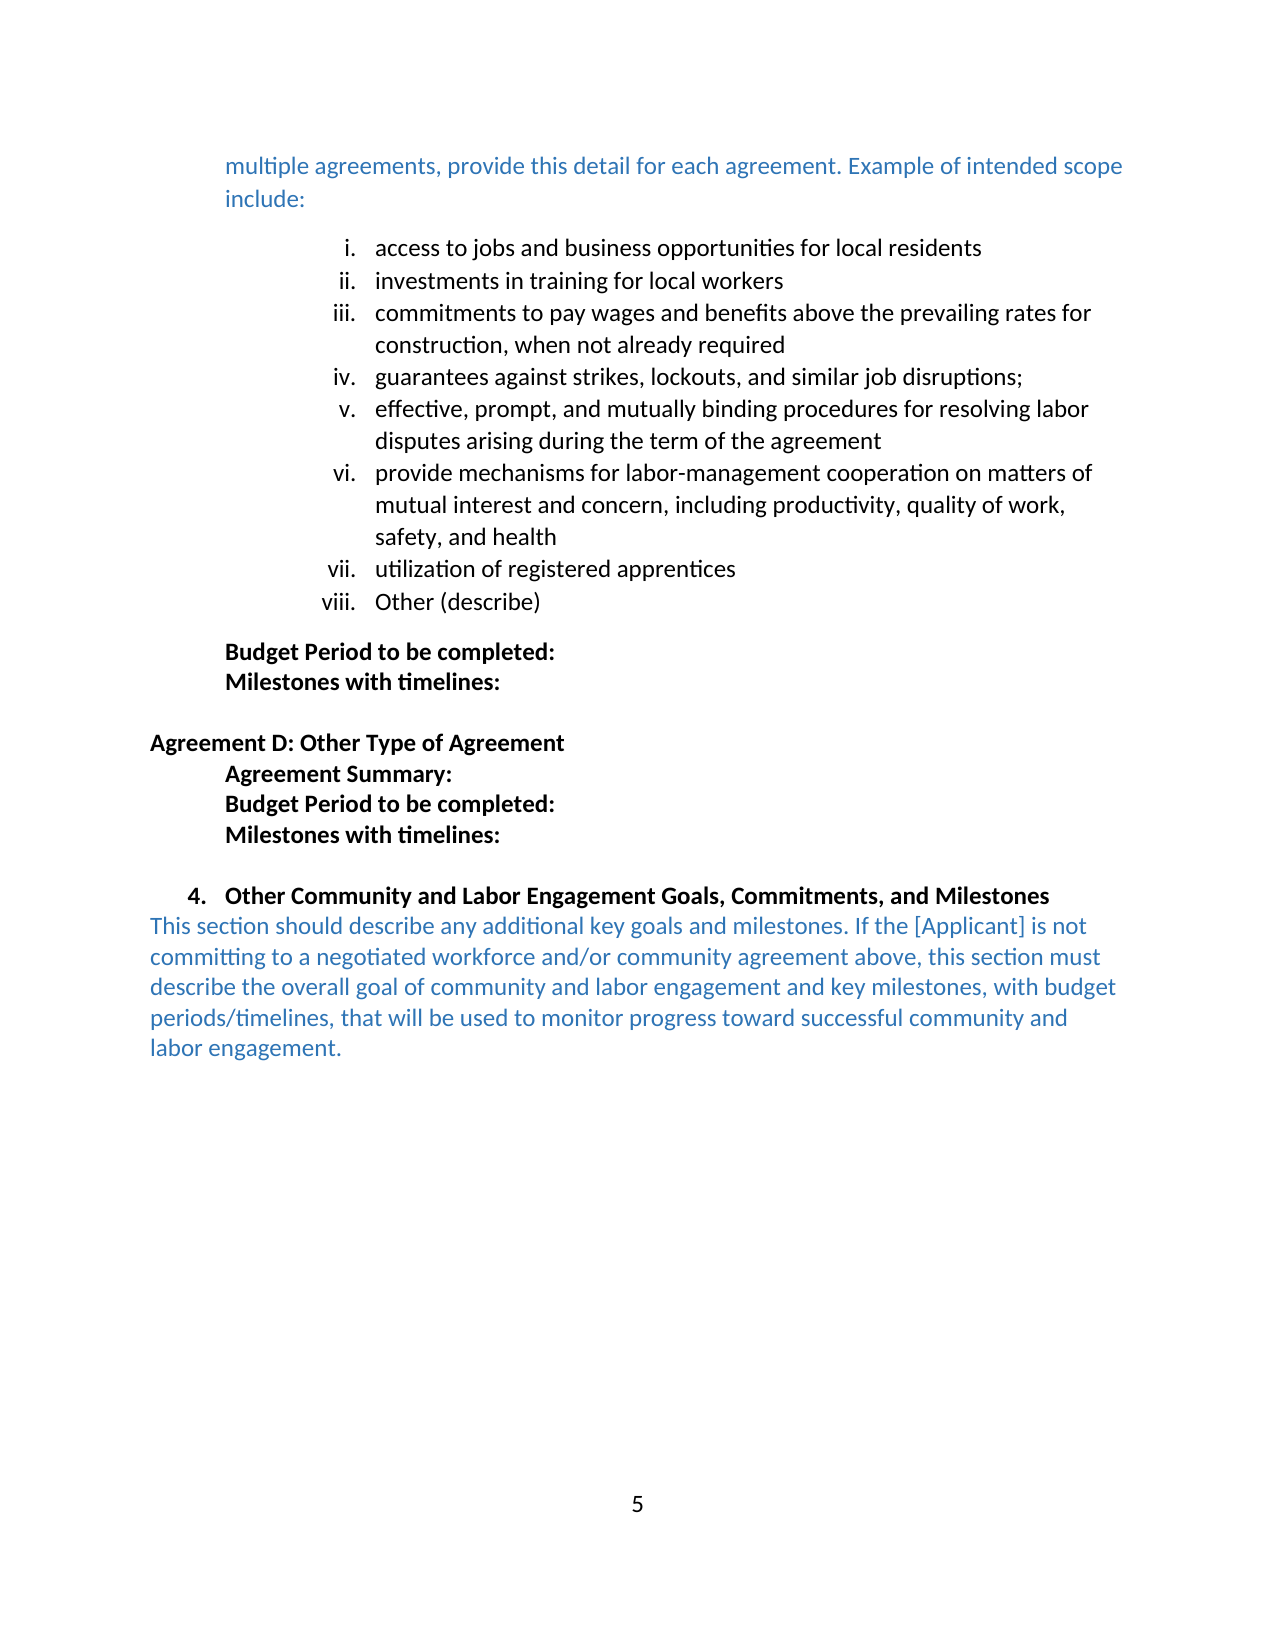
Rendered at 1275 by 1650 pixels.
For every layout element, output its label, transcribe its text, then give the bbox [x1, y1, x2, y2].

list guarantees against strikes, lockouts, and similar job disruptions; [356, 361, 1125, 392]
list Other Community and Labor Engagement Goals, Commitments, and Milestones [187, 880, 1125, 910]
text Agreement Summary: [225, 758, 1125, 788]
text Budget Period to be completed: [225, 636, 1125, 666]
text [225, 150, 1125, 213]
text Milestones with timelines: [225, 666, 1125, 697]
list commitments to pay wages and benefits above the prevailing rates for construction, when not already required [356, 297, 1125, 360]
list Other (describe) [356, 586, 1125, 617]
text Milestones with timelines: [225, 819, 1125, 849]
list investments in training for local workers [356, 265, 1125, 296]
list access to jobs and business opportunities for local residents [356, 232, 1125, 263]
list effective, prompt, and mutually binding procedures for resolving labor disputes arising during the term of the agreement [356, 393, 1125, 456]
text Agreement D: Other Type of Agreement [150, 727, 1125, 758]
text Budget Period to be completed: [225, 788, 1125, 819]
list provide mechanisms for labor-management cooperation on matters of mutual interest and concern, including productivity, quality of work, safety, and health [356, 457, 1125, 552]
list utilization of registered apprentices [356, 553, 1125, 584]
text This section should describe any additional key goals and milestones. If the [Applicant] is not committing to a negotiated workforce and/or community agreement above, this section must describe the overall goal of community and labor engagement and key milestones, with budget periods/timelines, that will be used to monitor progress toward successful community and labor engagement. [150, 910, 1125, 1063]
